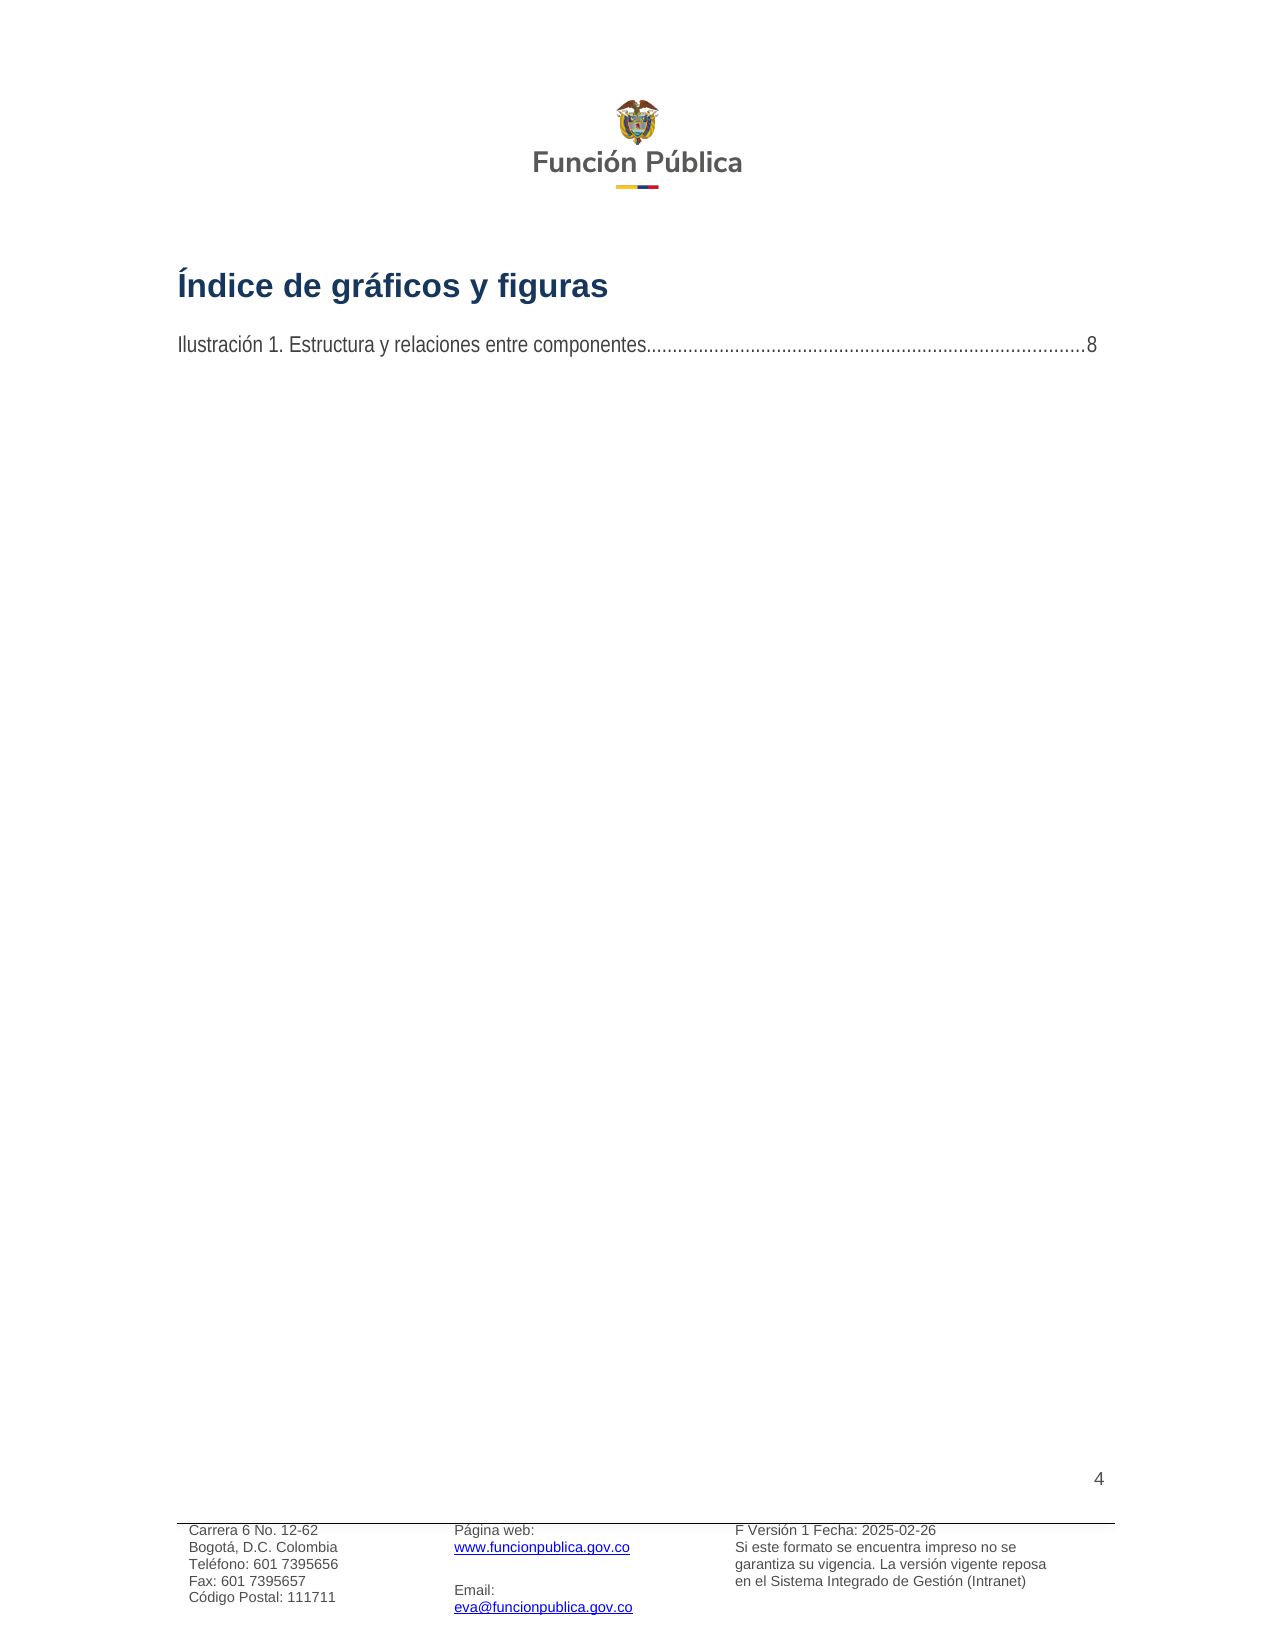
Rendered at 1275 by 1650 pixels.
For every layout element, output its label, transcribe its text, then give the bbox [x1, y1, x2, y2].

text Índice de gráficos y figuras [177, 266, 1098, 304]
text Ilustración 1. Estructura y relaciones entre componentes 8 [177, 331, 1098, 357]
picture [532, 100, 743, 189]
